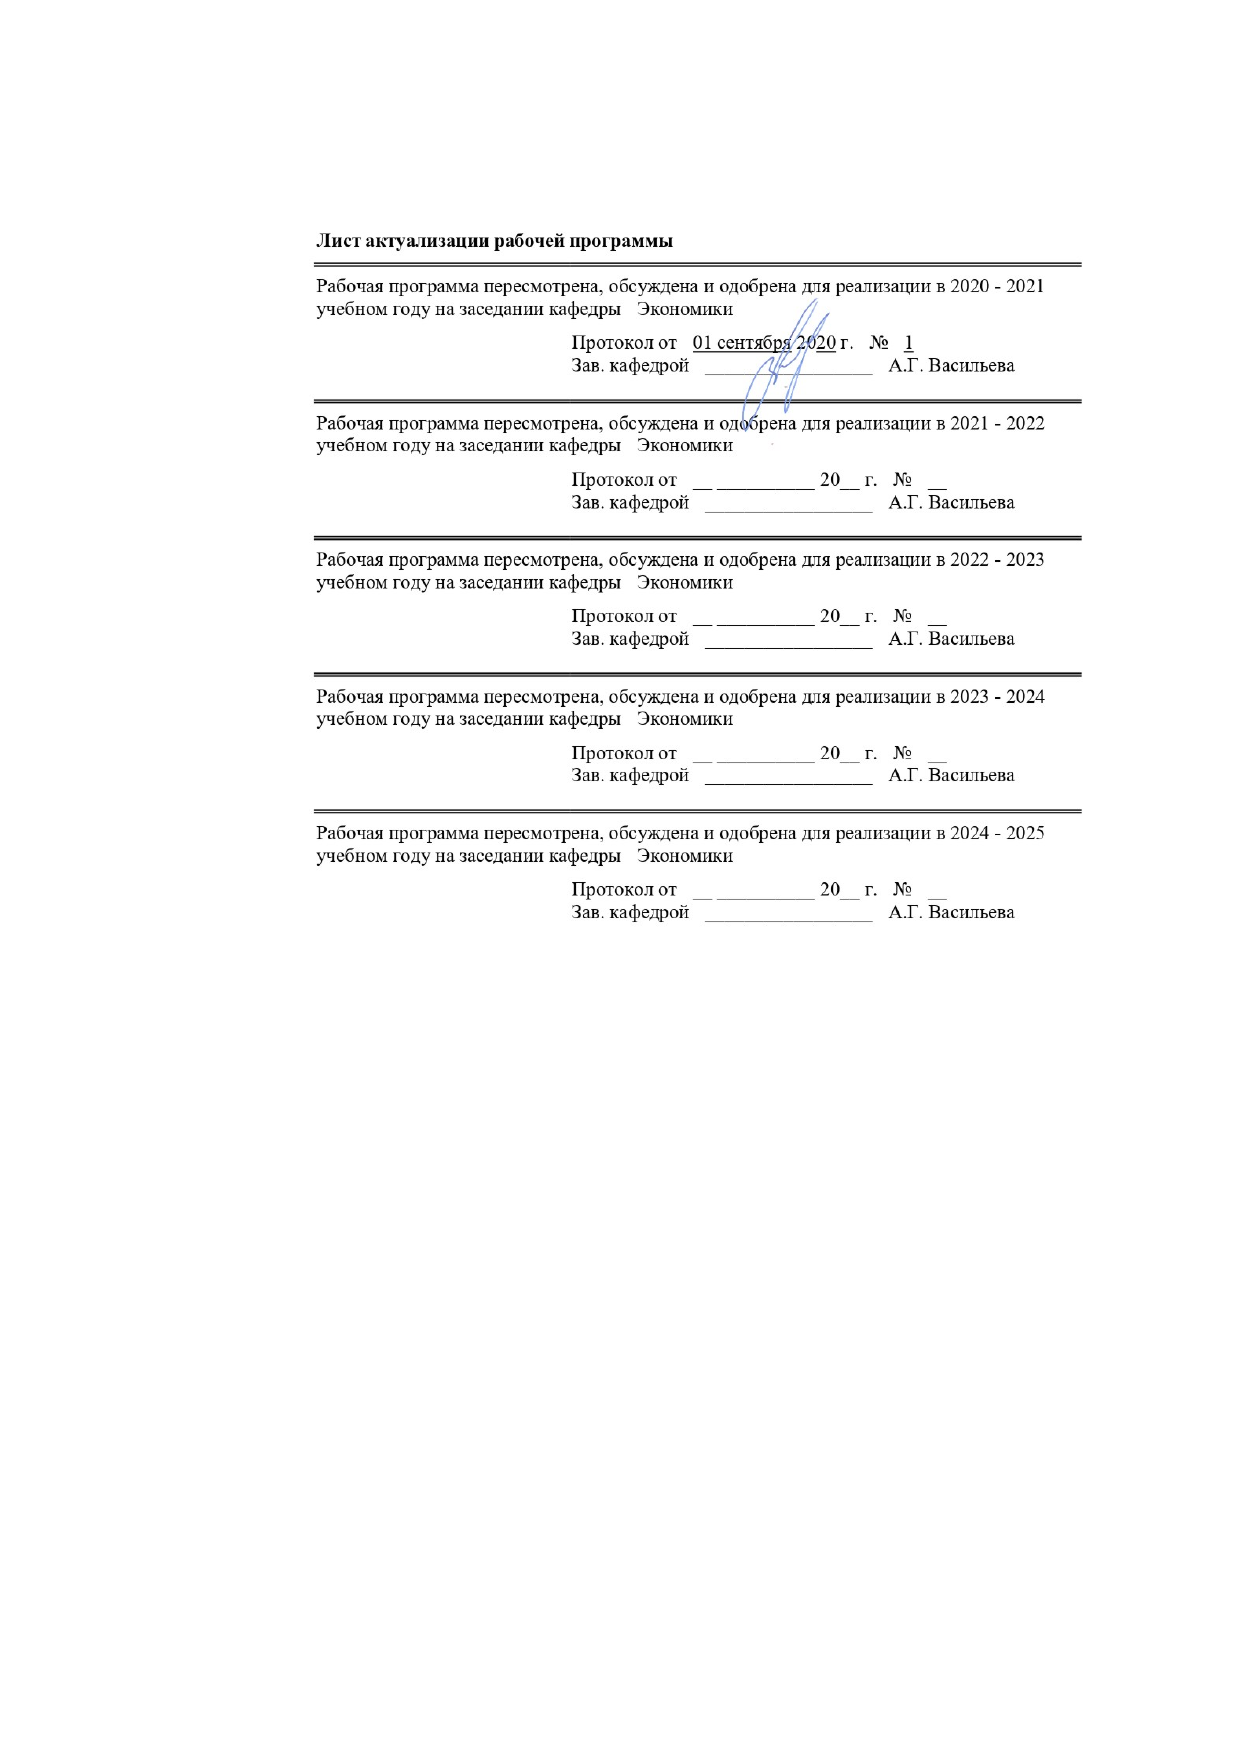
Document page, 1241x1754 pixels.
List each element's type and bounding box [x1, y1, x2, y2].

picture [177, 118, 1152, 1493]
